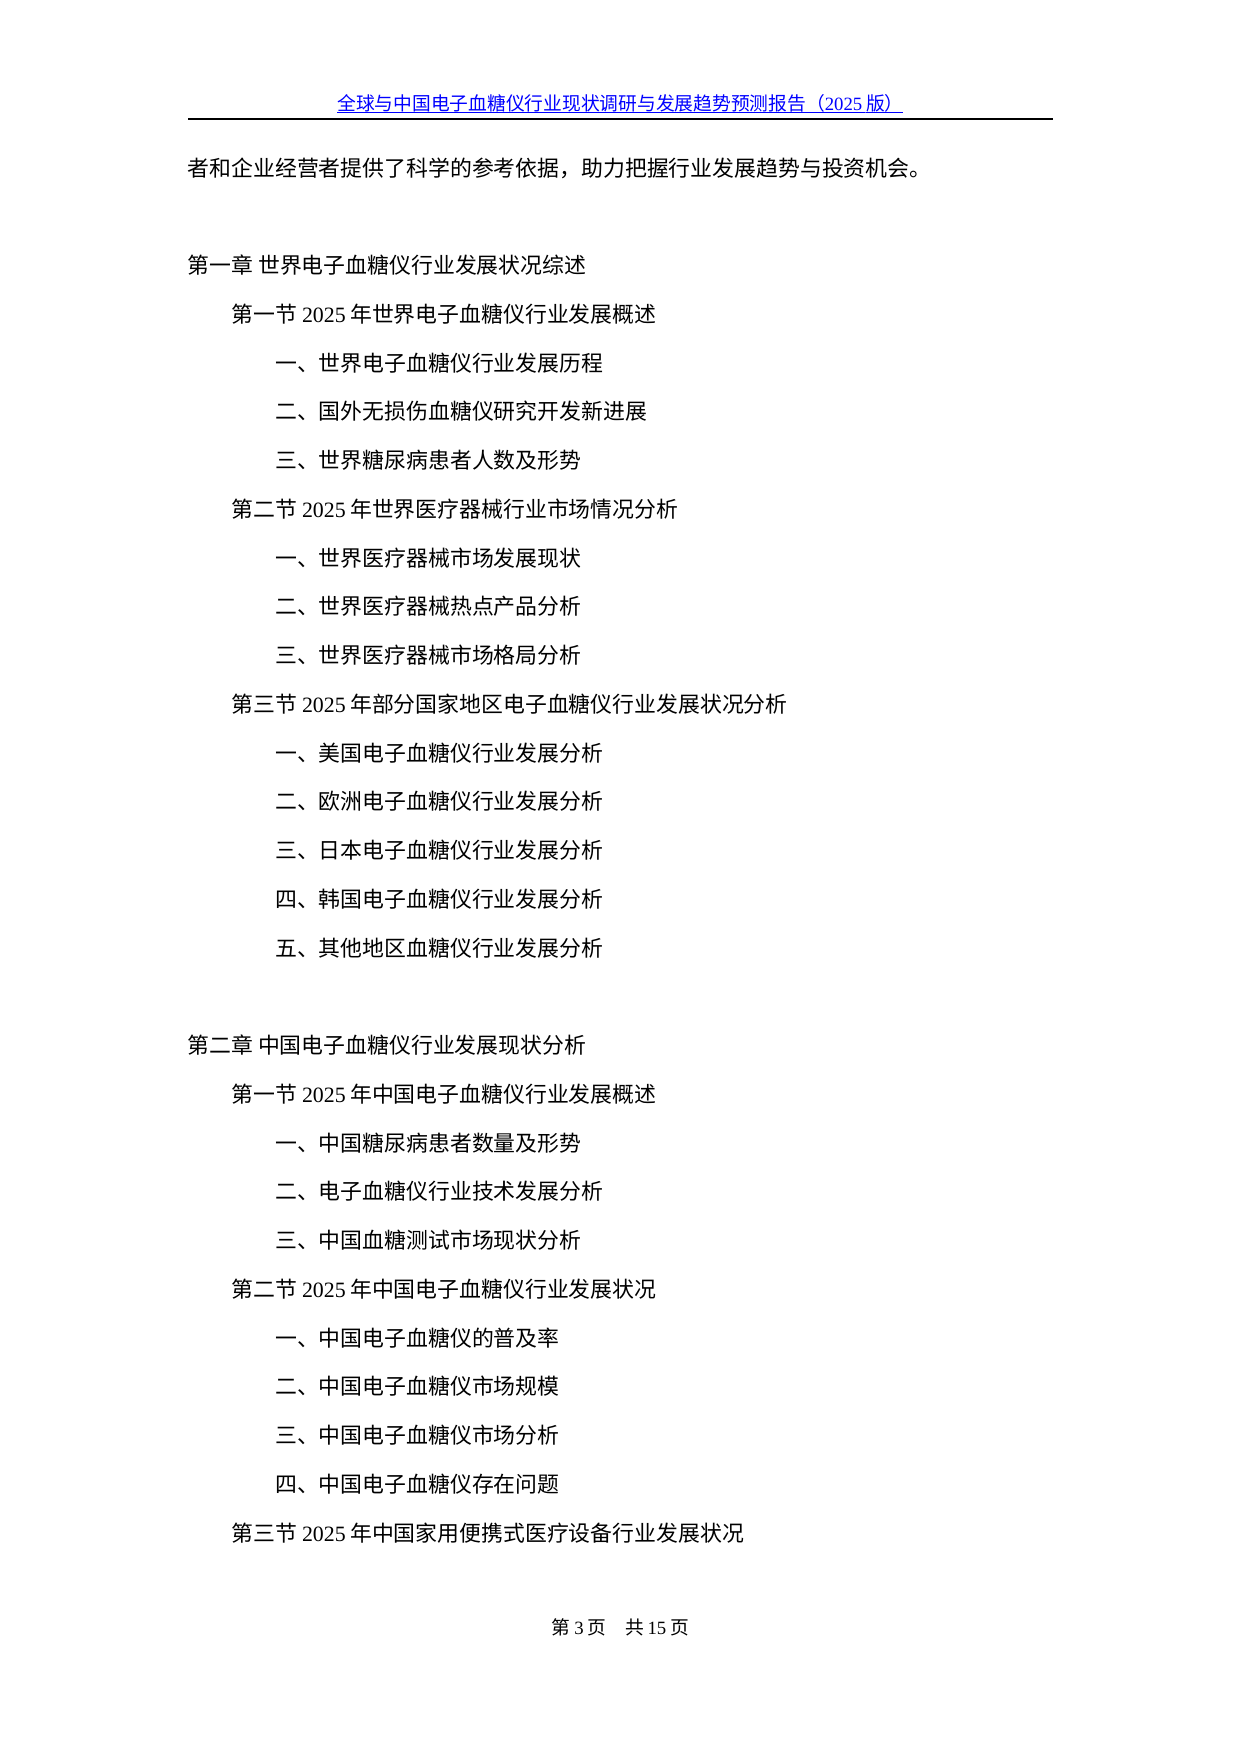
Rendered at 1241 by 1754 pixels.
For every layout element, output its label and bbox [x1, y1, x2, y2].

text [187, 150, 1053, 1548]
